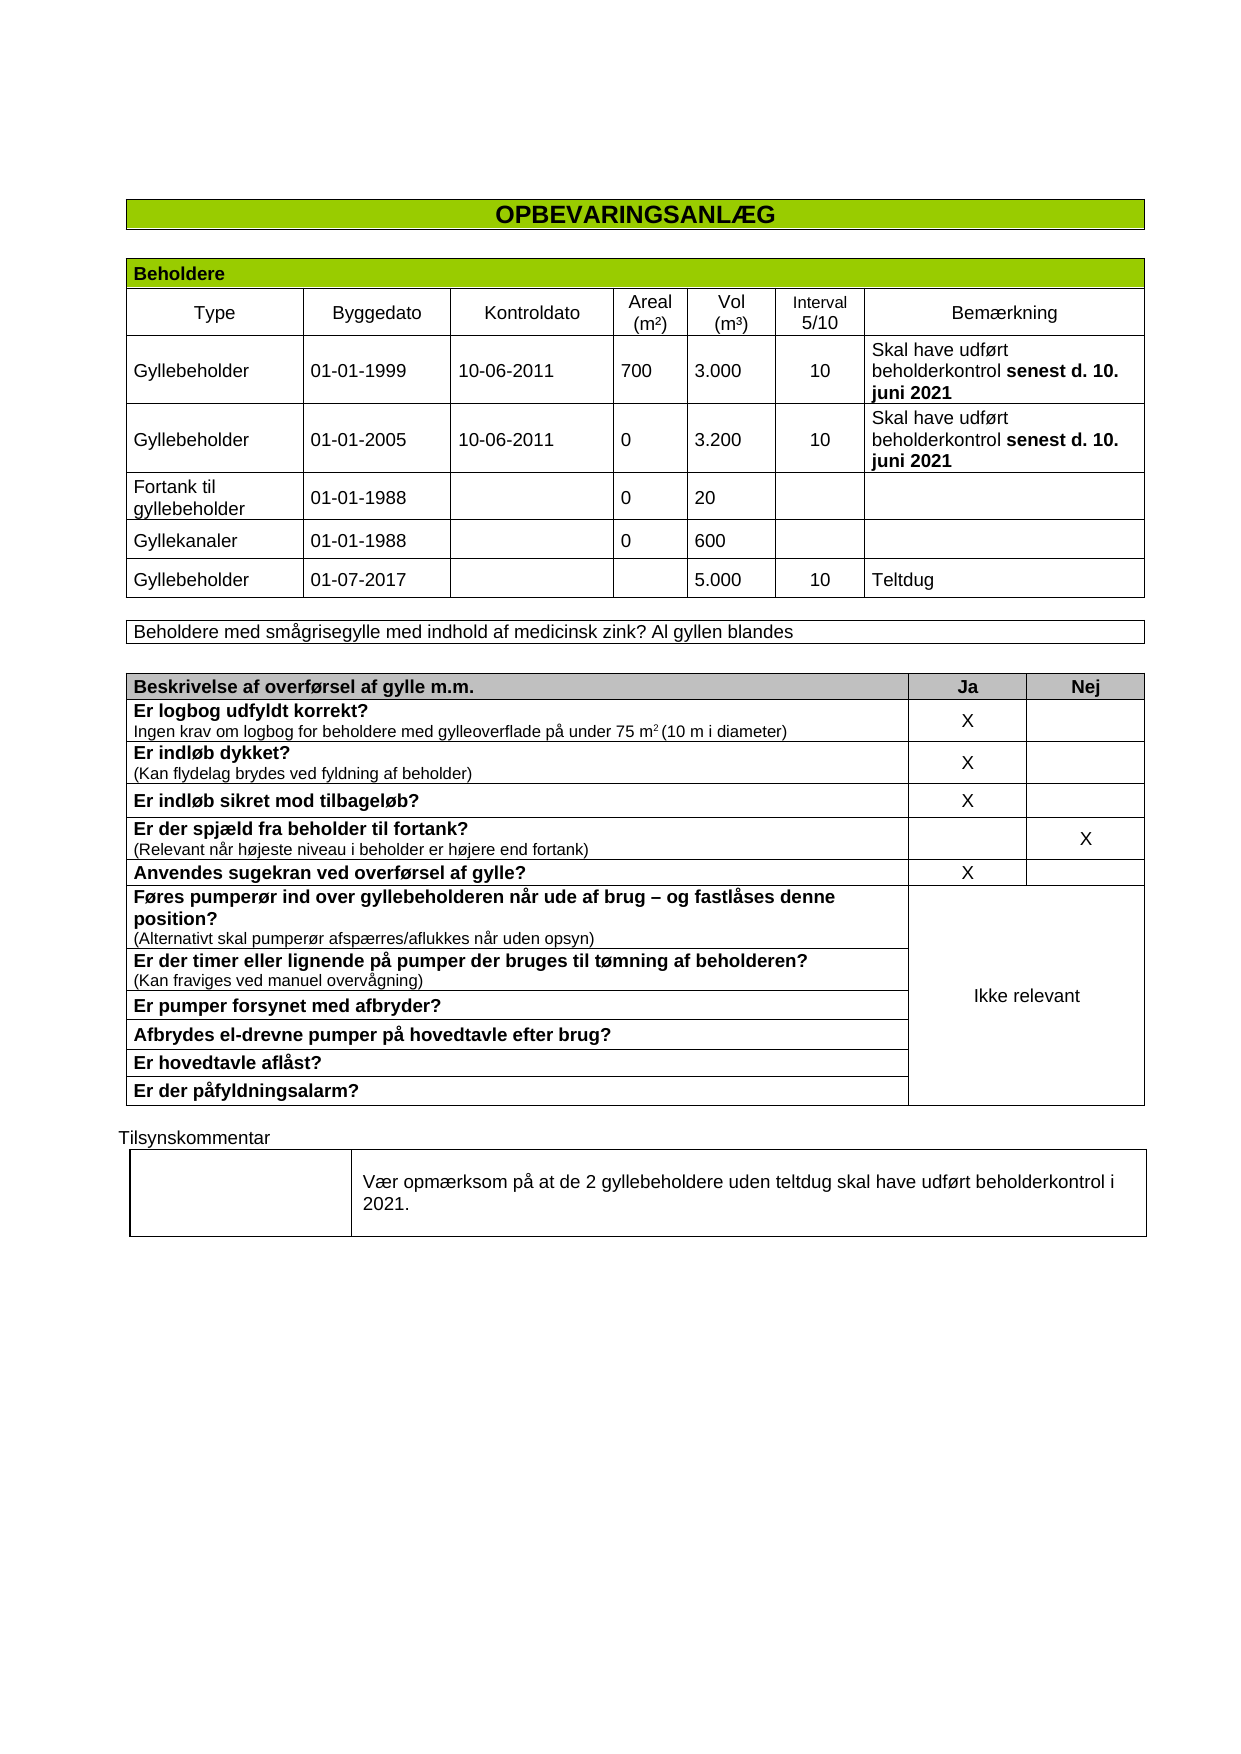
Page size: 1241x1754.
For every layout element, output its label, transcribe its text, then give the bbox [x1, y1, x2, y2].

table_cell Teltdug [865, 559, 1144, 597]
table_header Beskrivelse af overførsel af gylle m.m. [127, 674, 908, 699]
table_header Beholdere med smågrisegylle med indhold af medicinsk zink? Al gyllen blandes [127, 621, 1144, 643]
table_cell Er indløb dykket? (Kan flydelag brydes ved fyldning af beholder) [127, 742, 908, 783]
table_cell [1027, 742, 1144, 783]
table_header Ja [909, 674, 1026, 699]
table_cell Vol (m³) [688, 289, 775, 334]
table_cell X [1027, 818, 1144, 858]
table_cell Afbrydes el-drevne pumper på hovedtavle efter brug? [127, 1020, 908, 1049]
table_cell 01-07-2017 [304, 559, 450, 597]
table_cell Type [127, 289, 303, 334]
table_cell Føres pumperør ind over gyllebeholderen når ude af brug – og fastlåses denne position? (Alternativt skal pumperør afspærres/aflukkes når uden opsyn) [127, 886, 908, 948]
table_cell Skal have udført beholderkontrol senest d. 10. juni 2021 [865, 404, 1144, 472]
table_cell 10-06-2011 [451, 404, 613, 472]
table_cell Interval 5/10 [776, 289, 864, 334]
table_cell 10 [776, 336, 864, 403]
table_header Vær opmærksom på at de 2 gyllebeholdere uden teltdug skal have udført beholderkontrol i 2021. [352, 1150, 1146, 1236]
table_cell [865, 520, 1144, 558]
table_cell X [909, 784, 1026, 817]
table_cell Er der påfyldningsalarm? [127, 1077, 908, 1104]
table_cell Fortank til gyllebeholder [127, 473, 303, 519]
table_cell 3.200 [688, 404, 775, 472]
table_cell 0 [614, 473, 687, 519]
table_header OPBEVARINGSANLÆG [127, 200, 1144, 228]
table_cell [451, 473, 613, 519]
table_cell X [909, 742, 1026, 783]
table_cell 01-01-2005 [304, 404, 450, 472]
table_cell 20 [688, 473, 775, 519]
table_cell [1027, 700, 1144, 741]
table_cell 5.000 [688, 559, 775, 597]
table_cell Er pumper forsynet med afbryder? [127, 991, 908, 1019]
table_cell Gyllebeholder [127, 404, 303, 472]
table_cell 0 [614, 520, 687, 558]
table_cell 01-01-1999 [304, 336, 450, 403]
table_cell Kontroldato [451, 289, 613, 334]
table_cell Skal have udført beholderkontrol senest d. 10. juni 2021 [865, 336, 1144, 403]
table_cell [451, 520, 613, 558]
table_cell [1027, 784, 1144, 817]
table_cell 10 [776, 559, 864, 597]
table_cell Gyllekanaler [127, 520, 303, 558]
table_cell Bemærkning [865, 289, 1144, 334]
table_cell Gyllebeholder [127, 336, 303, 403]
table_header [131, 1150, 351, 1236]
table_cell X [909, 700, 1026, 741]
table_cell 01-01-1988 [304, 520, 450, 558]
table_cell [865, 473, 1144, 519]
table_cell Byggedato [304, 289, 450, 334]
table_header Beholdere [127, 259, 1144, 287]
table_cell Gyllebeholder [127, 559, 303, 597]
table_cell 600 [688, 520, 775, 558]
table_cell X [909, 860, 1026, 885]
table_cell [776, 473, 864, 519]
table_cell Er logbog udfyldt korrekt? Ingen krav om logbog for beholdere med gylleoverflade på under 75 m2 (10 m i diameter) [127, 700, 908, 741]
table_cell Ikke relevant [909, 886, 1144, 1104]
table_header Nej [1027, 674, 1144, 699]
table_cell [451, 559, 613, 597]
table_cell 10-06-2011 [451, 336, 613, 403]
table_cell 3.000 [688, 336, 775, 403]
table_cell [909, 818, 1026, 858]
table_cell Er der timer eller lignende på pumper der bruges til tømning af beholderen? (Kan fraviges ved manuel overvågning) [127, 949, 908, 990]
table_cell Er der spjæld fra beholder til fortank? (Relevant når højeste niveau i beholder er højere end fortank) [127, 818, 908, 858]
table_cell 01-01-1988 [304, 473, 450, 519]
table_cell Er hovedtavle aflåst? [127, 1050, 908, 1076]
table_cell Areal (m²) [614, 289, 687, 334]
table_cell Er indløb sikret mod tilbageløb? [127, 784, 908, 817]
table_cell 10 [776, 404, 864, 472]
text Tilsynskommentar [118, 1127, 1122, 1149]
table_cell [614, 559, 687, 597]
table_cell 700 [614, 336, 687, 403]
table_cell [776, 520, 864, 558]
table_cell 0 [614, 404, 687, 472]
table_cell Anvendes sugekran ved overførsel af gylle? [127, 860, 908, 885]
table_cell [1027, 860, 1144, 885]
